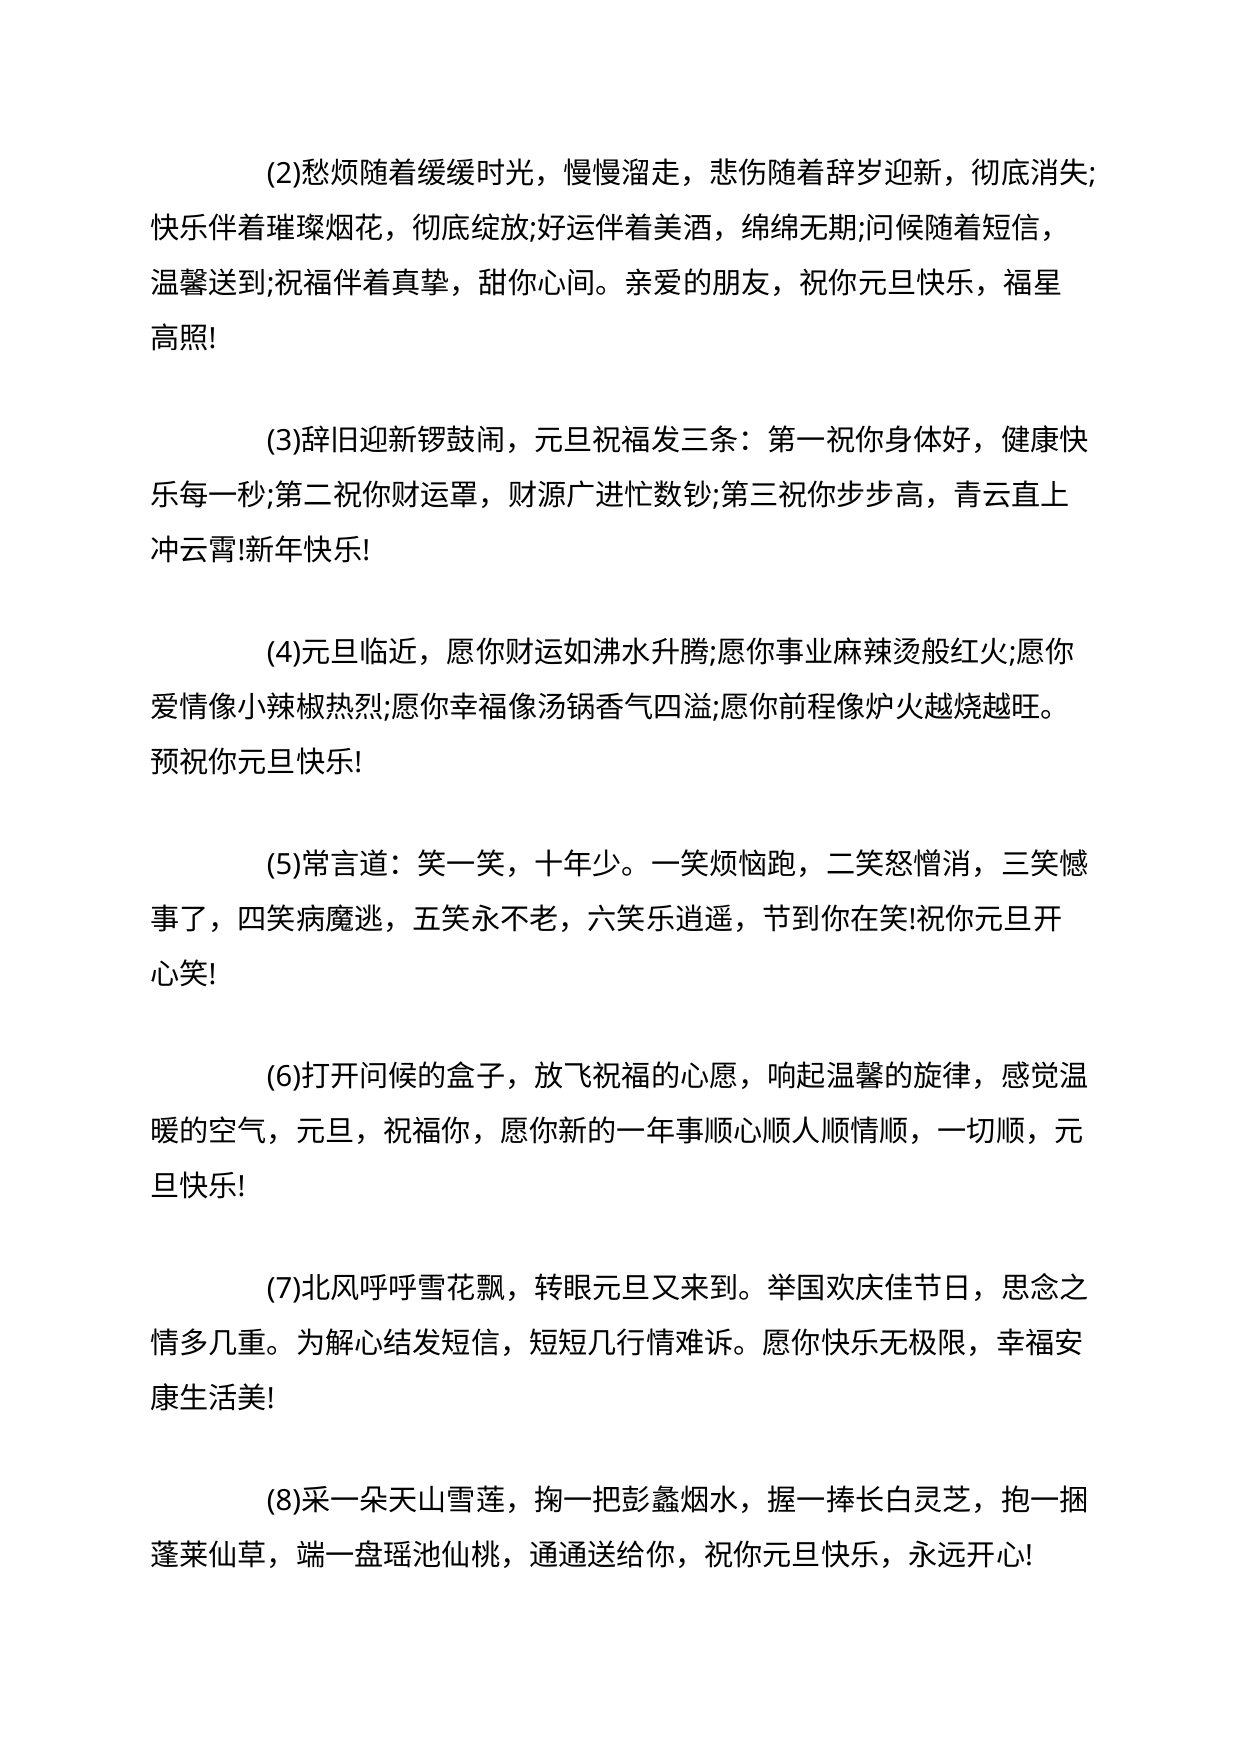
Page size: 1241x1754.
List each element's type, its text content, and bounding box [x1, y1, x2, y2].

text (5)常言道：笑一笑，十年少。一笑烦恼跑，二笑怒憎消，三笑憾事了，四笑病魔逃，五笑永不老，六笑乐逍遥，节到你在笑!祝你元旦开心笑! [150, 841, 1090, 993]
text (8)采一朵天山雪莲，掬一把彭蠡烟水，握一捧长白灵芝，抱一捆蓬莱仙草，端一盘瑶池仙桃，通通送给你，祝你元旦快乐，永远开心! [150, 1477, 1090, 1574]
text (2)愁烦随着缓缓时光，慢慢溜走，悲伤随着辞岁迎新，彻底消失;快乐伴着璀璨烟花，彻底绽放;好运伴着美酒，绵绵无期;问候随着短信，温馨送到;祝福伴着真挚，甜你心间。亲爱的朋友，祝你元旦快乐，福星高照! [150, 150, 1090, 357]
text (6)打开问候的盒子，放飞祝福的心愿，响起温馨的旋律，感觉温暖的空气，元旦，祝福你，愿你新的一年事顺心顺人顺情顺，一切顺，元旦快乐! [150, 1053, 1090, 1205]
text (7)北风呼呼雪花飘，转眼元旦又来到。举国欢庆佳节日，思念之情多几重。为解心结发短信，短短几行情难诉。愿你快乐无极限，幸福安康生活美! [150, 1265, 1090, 1417]
text (3)辞旧迎新锣鼓闹，元旦祝福发三条：第一祝你身体好，健康快乐每一秒;第二祝你财运罩，财源广进忙数钞;第三祝你步步高，青云直上冲云霄!新年快乐! [150, 417, 1090, 569]
text (4)元旦临近，愿你财运如沸水升腾;愿你事业麻辣烫般红火;愿你爱情像小辣椒热烈;愿你幸福像汤锅香气四溢;愿你前程像炉火越烧越旺。预祝你元旦快乐! [150, 629, 1090, 781]
